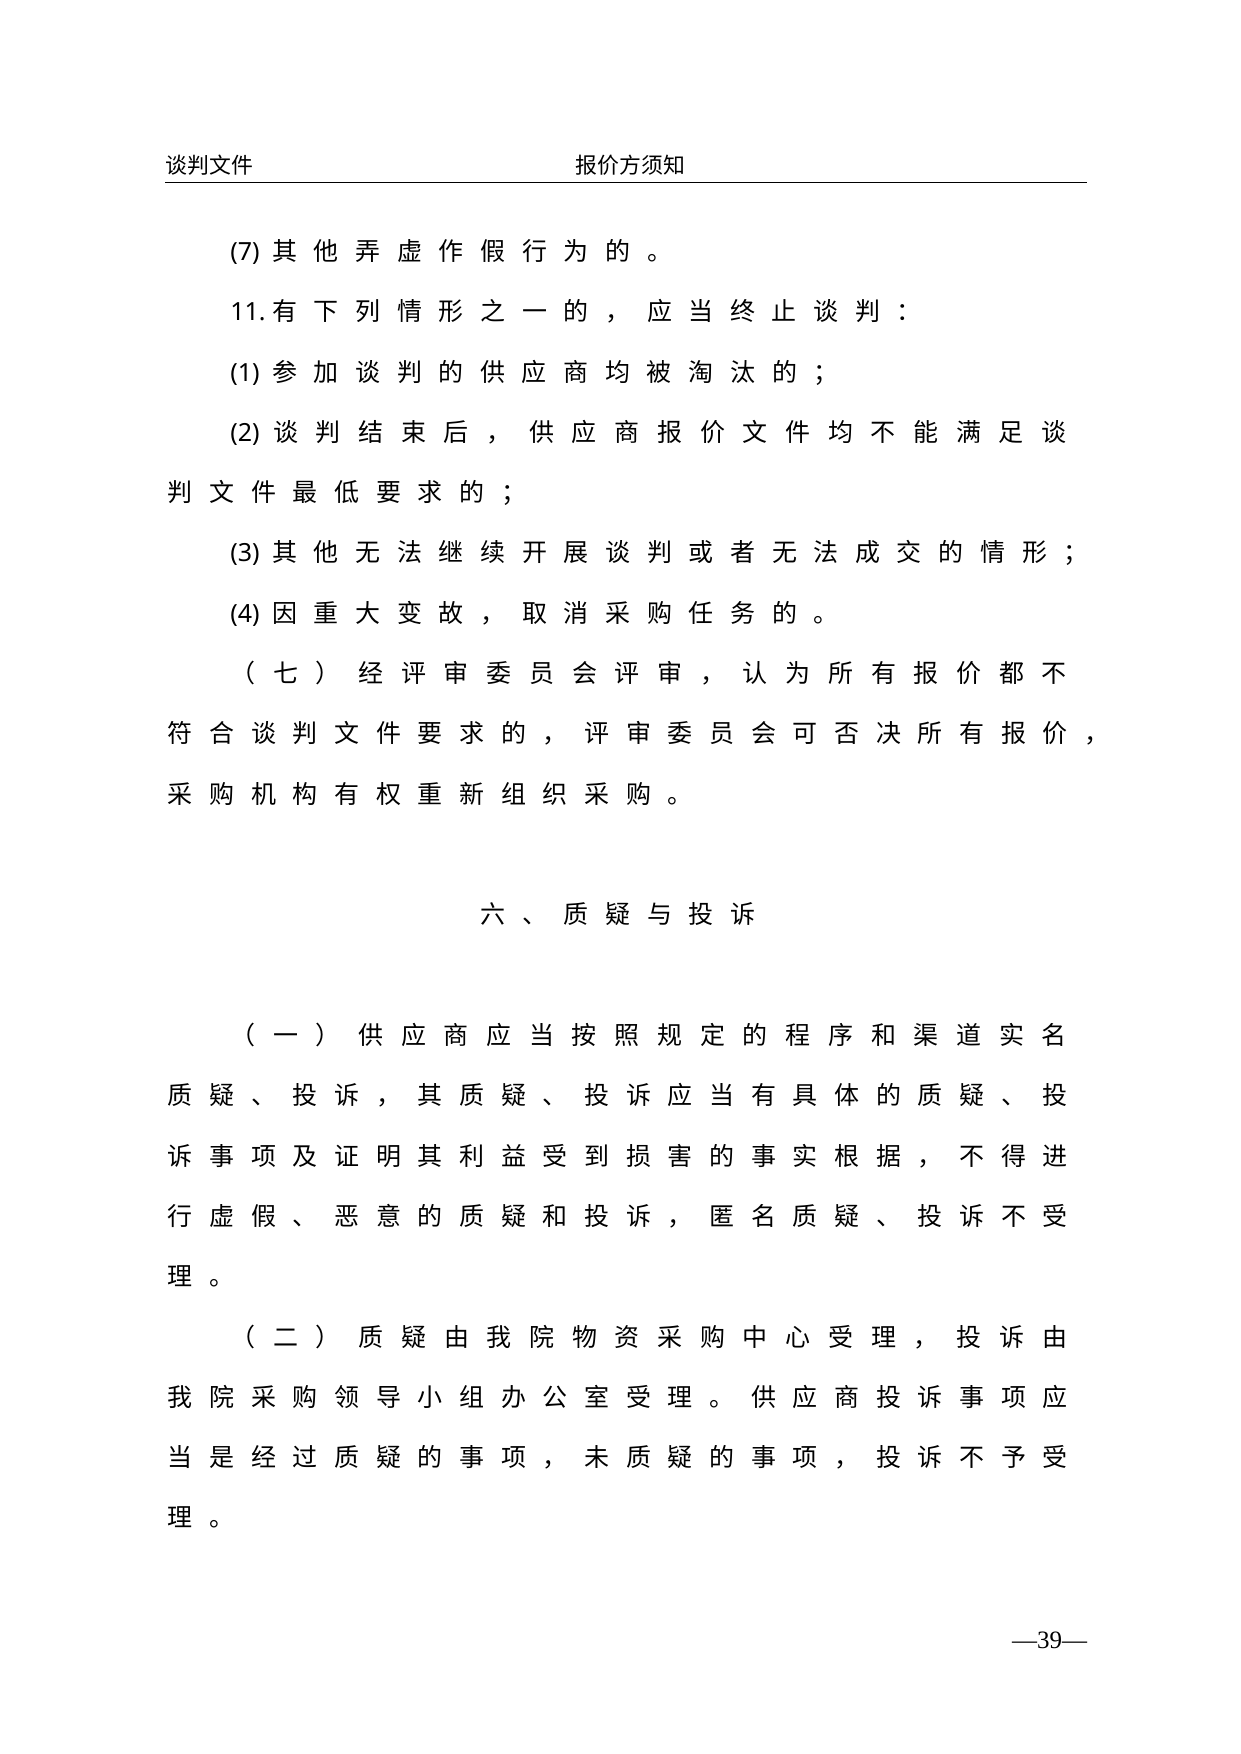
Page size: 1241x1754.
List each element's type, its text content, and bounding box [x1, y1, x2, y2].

text （七）经评审委员会评审，认为所有报价都不符合谈判文件要求的，评审委员会可否决所有报价，采购机构有权重新组织采购。 [168, 642, 1084, 822]
text 11.有下列情形之一的，应当终止谈判： [168, 280, 1084, 340]
text （一）供应商应当按照规定的程序和渠道实名质疑、投诉，其质疑、投诉应当有具体的质疑、投诉事项及证明其利益受到损害的事实根据，不得进行虚假、恶意的质疑和投诉，匿名质疑、投诉不受理。 [168, 1003, 1084, 1305]
text （二）质疑由我院物资采购中心受理，投诉由我院采购领导小组办公室受理。供应商投诉事项应当是经过质疑的事项，未质疑的事项，投诉不予受理。 [168, 1305, 1084, 1546]
text (4)因重大变故，取消采购任务的。 [168, 581, 1084, 642]
text (2)谈判结束后，供应商报价文件均不能满足谈判文件最低要求的； [168, 400, 1084, 521]
text (1)参加谈判的供应商均被淘汰的； [168, 340, 1084, 400]
text (3)其他无法继续开展谈判或者无法成交的情形； [168, 521, 1084, 581]
text (7)其他弄虚作假行为的。 [168, 219, 1084, 280]
text 六、质疑与投诉 [168, 883, 1084, 943]
